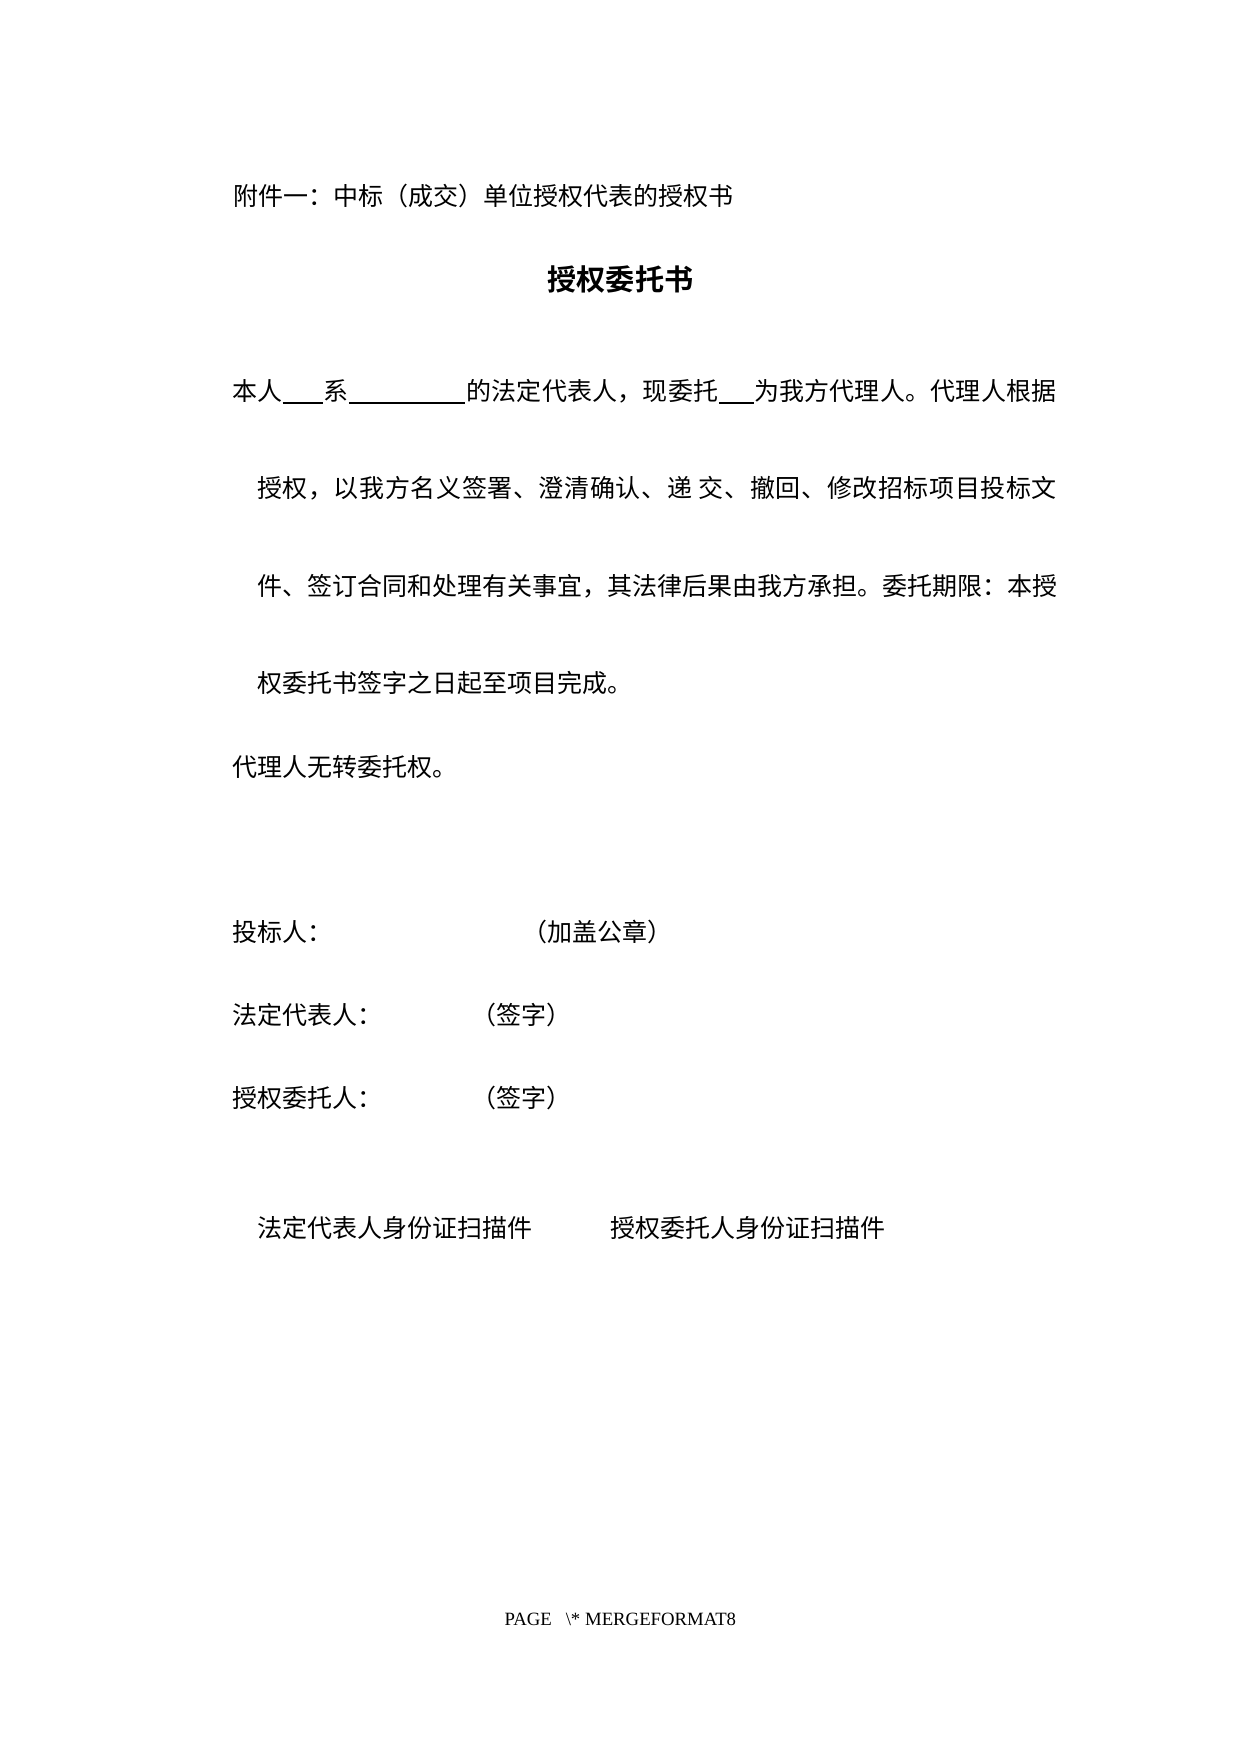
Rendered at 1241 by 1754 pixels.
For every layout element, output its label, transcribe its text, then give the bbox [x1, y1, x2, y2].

text 附件一：中标（成交）单位授权代表的授权书 [183, 162, 1057, 227]
text 授权委托人： （签字） [182, 1064, 1057, 1129]
text 授权委托书 [183, 245, 1057, 310]
text 投标人： （加盖公章） [182, 898, 1057, 963]
text 代理人无转委托权。 [182, 733, 1057, 798]
text 法定代表人： （签字） [182, 981, 1057, 1046]
text 本人 系 的法定代表人，现委托 为我方代理人。代理人根据授权，以我方名义签署、澄清确认、递 交、撤回、修改招标项目投标文件、签订合同和处理有关事宜，其法律后果由我方承担。委托期限：本授权委托书签字之日起至项目完成。 [232, 357, 1057, 714]
text 法定代表人身份证扫描件 授权委托人身份证扫描件 [182, 1194, 1057, 1259]
